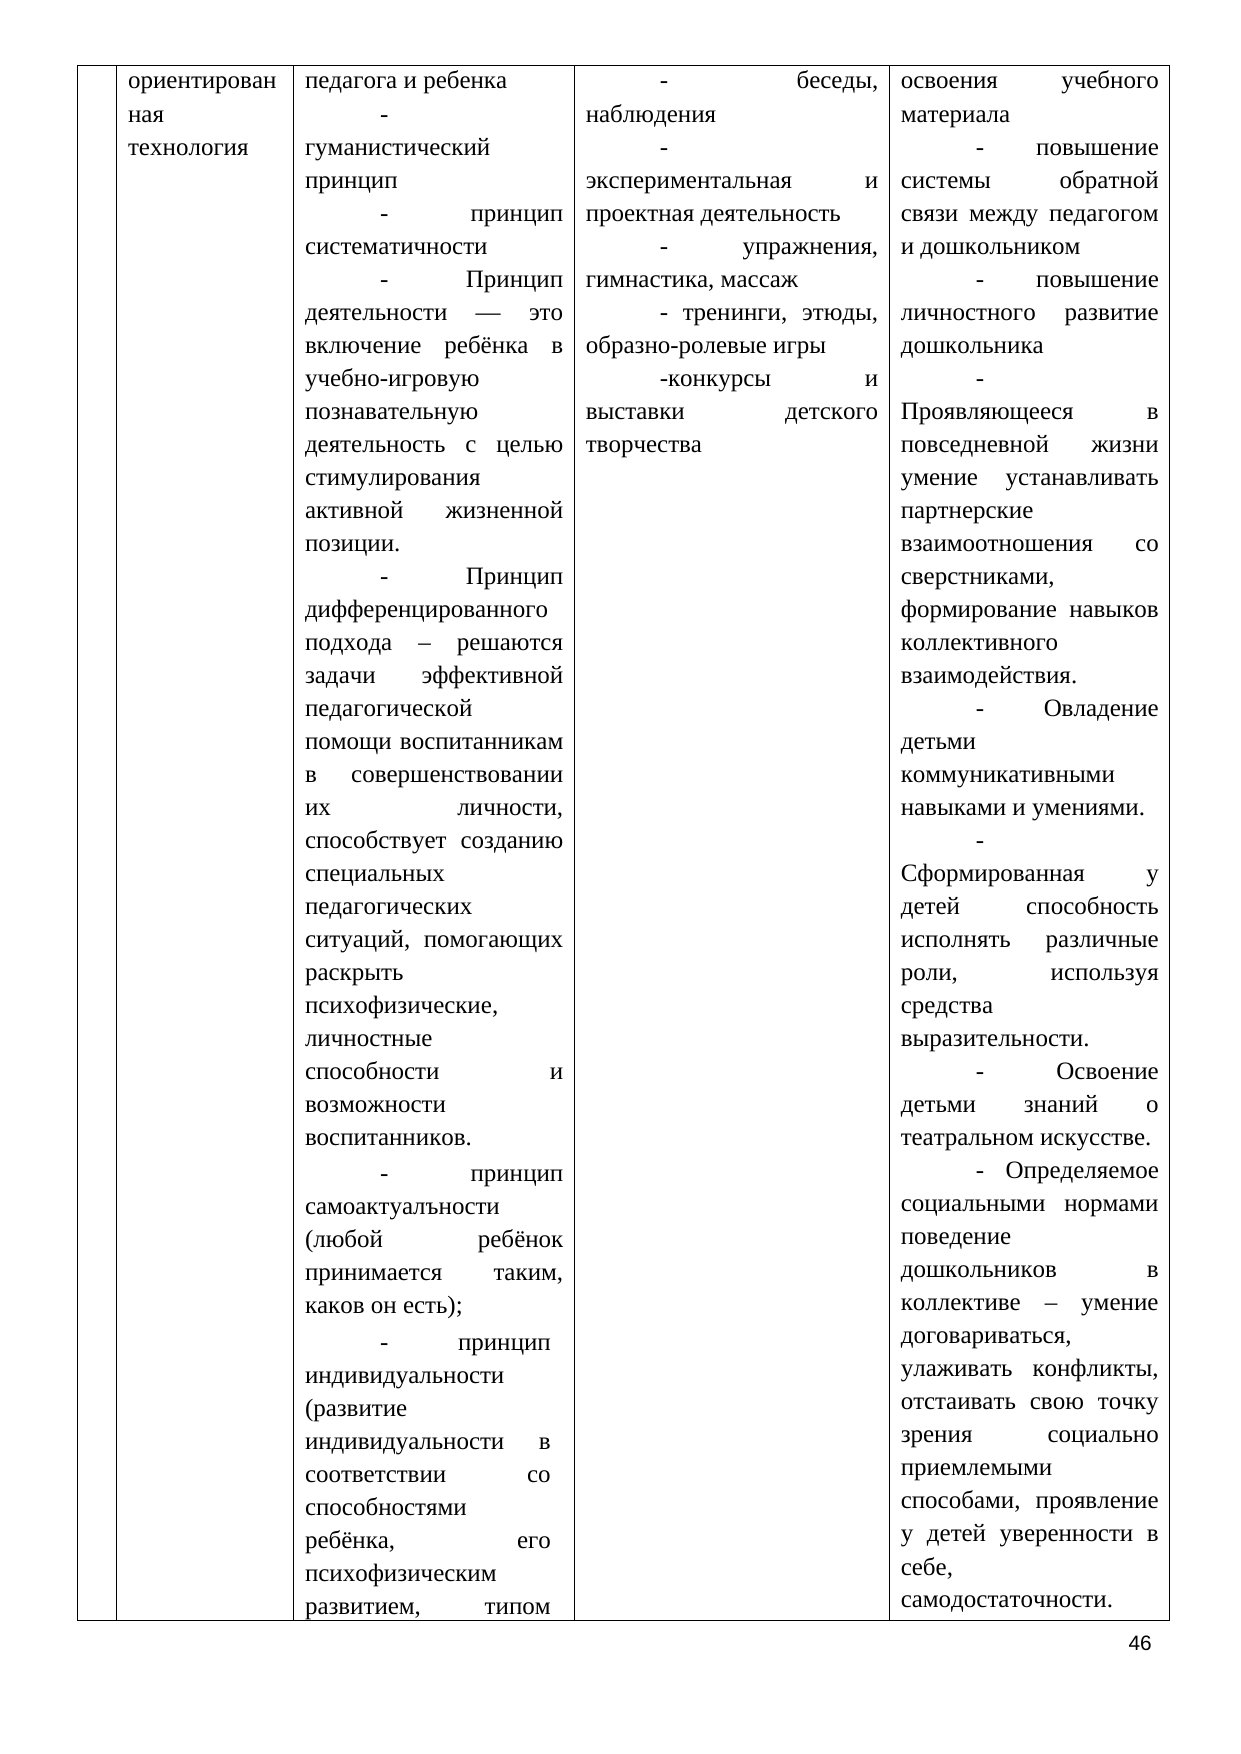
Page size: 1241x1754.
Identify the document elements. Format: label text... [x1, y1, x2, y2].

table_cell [890, 66, 1169, 1619]
table_cell 6 [78, 66, 116, 1619]
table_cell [117, 66, 293, 1619]
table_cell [575, 66, 889, 1619]
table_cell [294, 66, 574, 1619]
